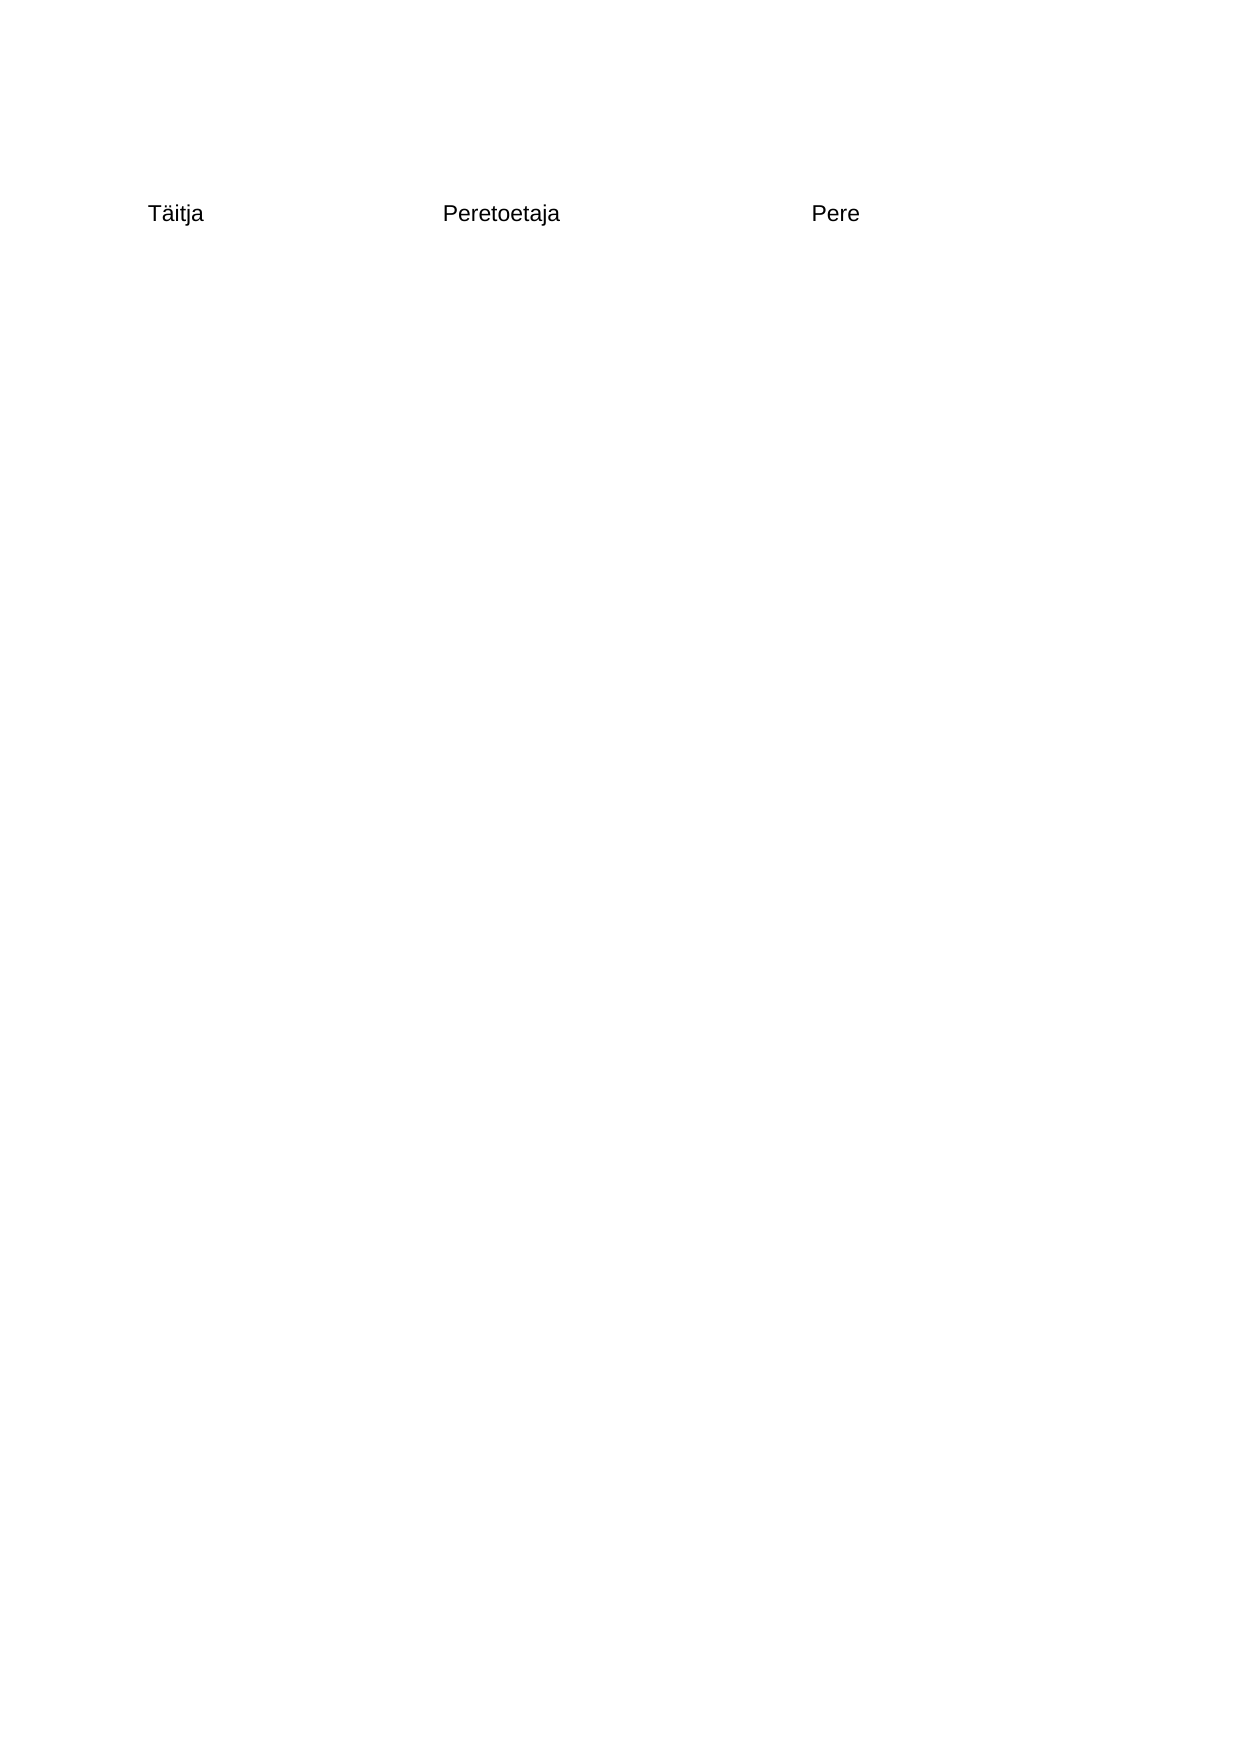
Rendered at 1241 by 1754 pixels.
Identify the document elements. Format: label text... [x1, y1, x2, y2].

text Täitja Peretoetaja Pere [148, 200, 1093, 227]
